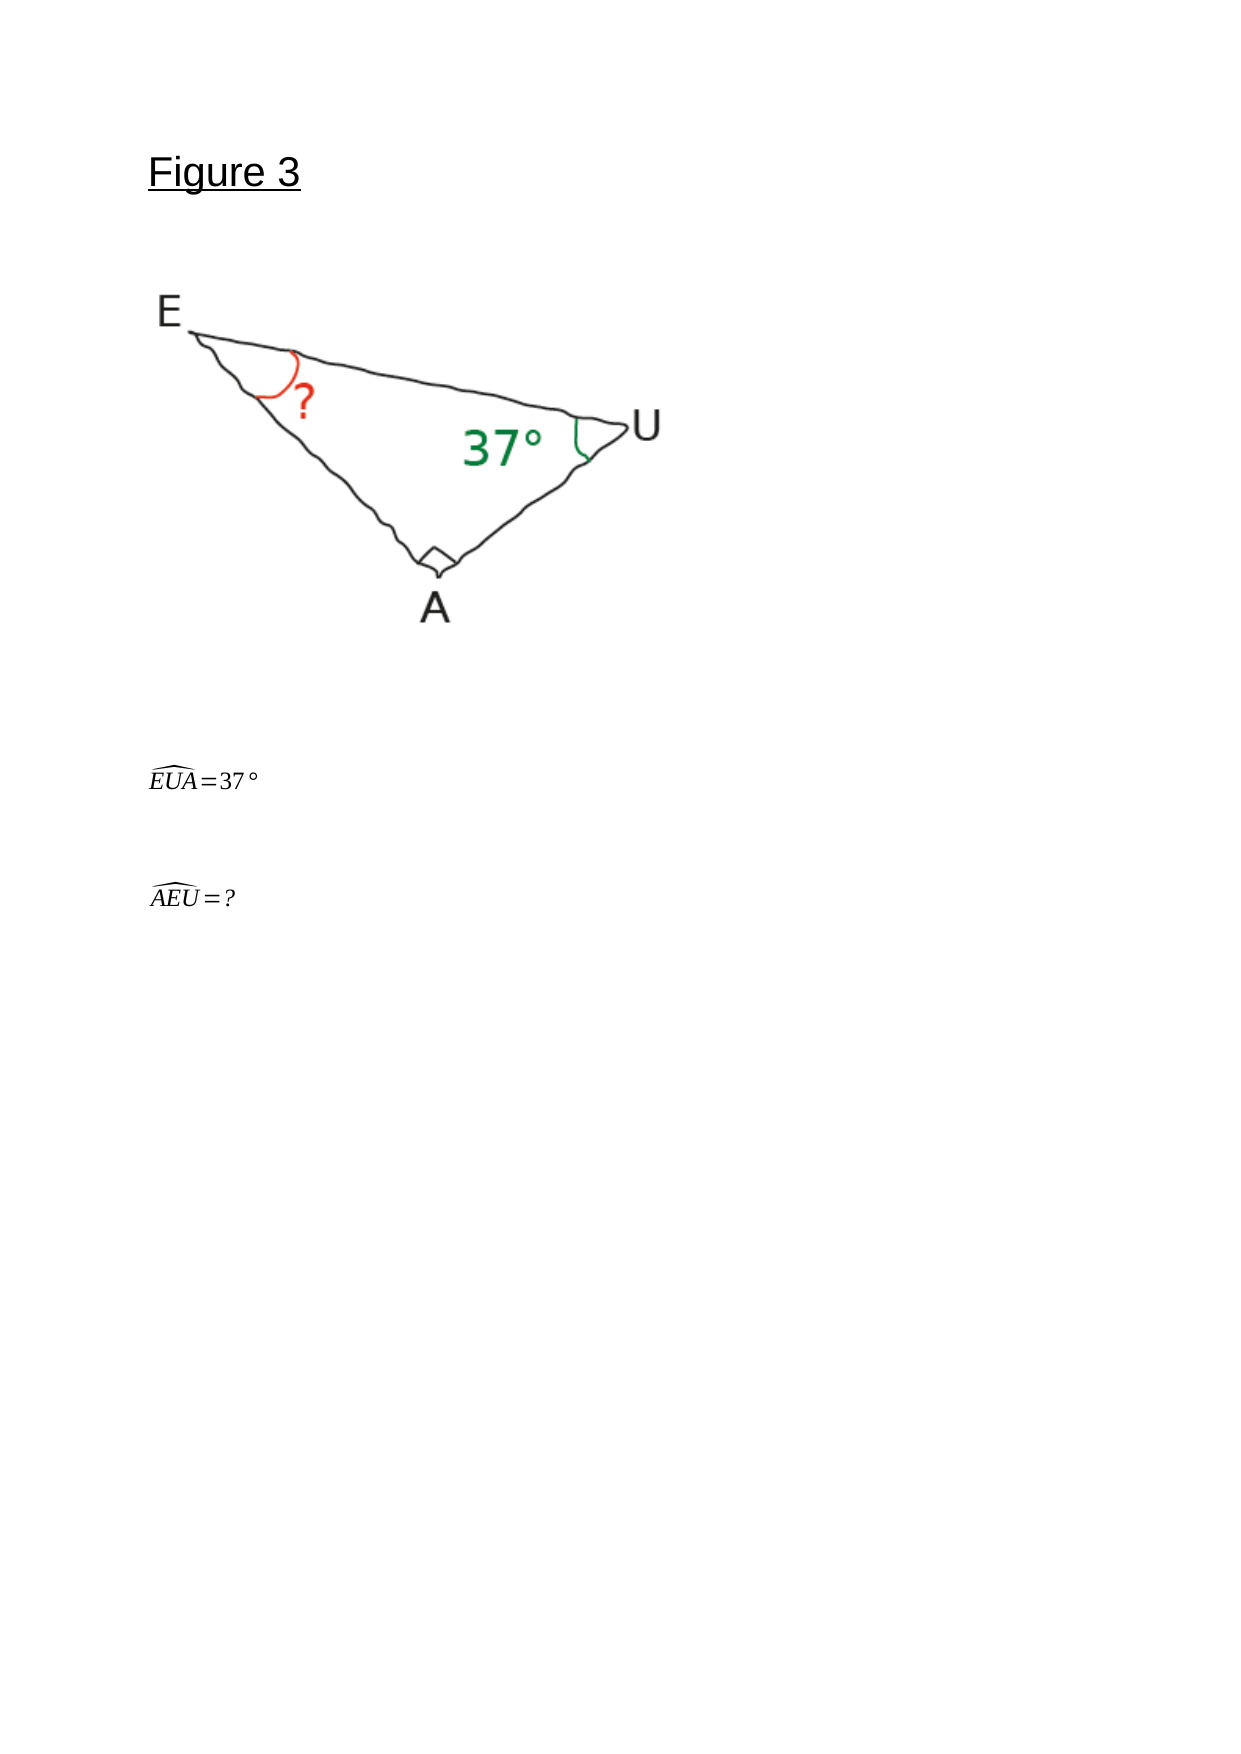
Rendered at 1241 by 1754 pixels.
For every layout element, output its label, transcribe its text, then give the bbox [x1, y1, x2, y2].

text Figure 3 [148, 148, 1093, 196]
